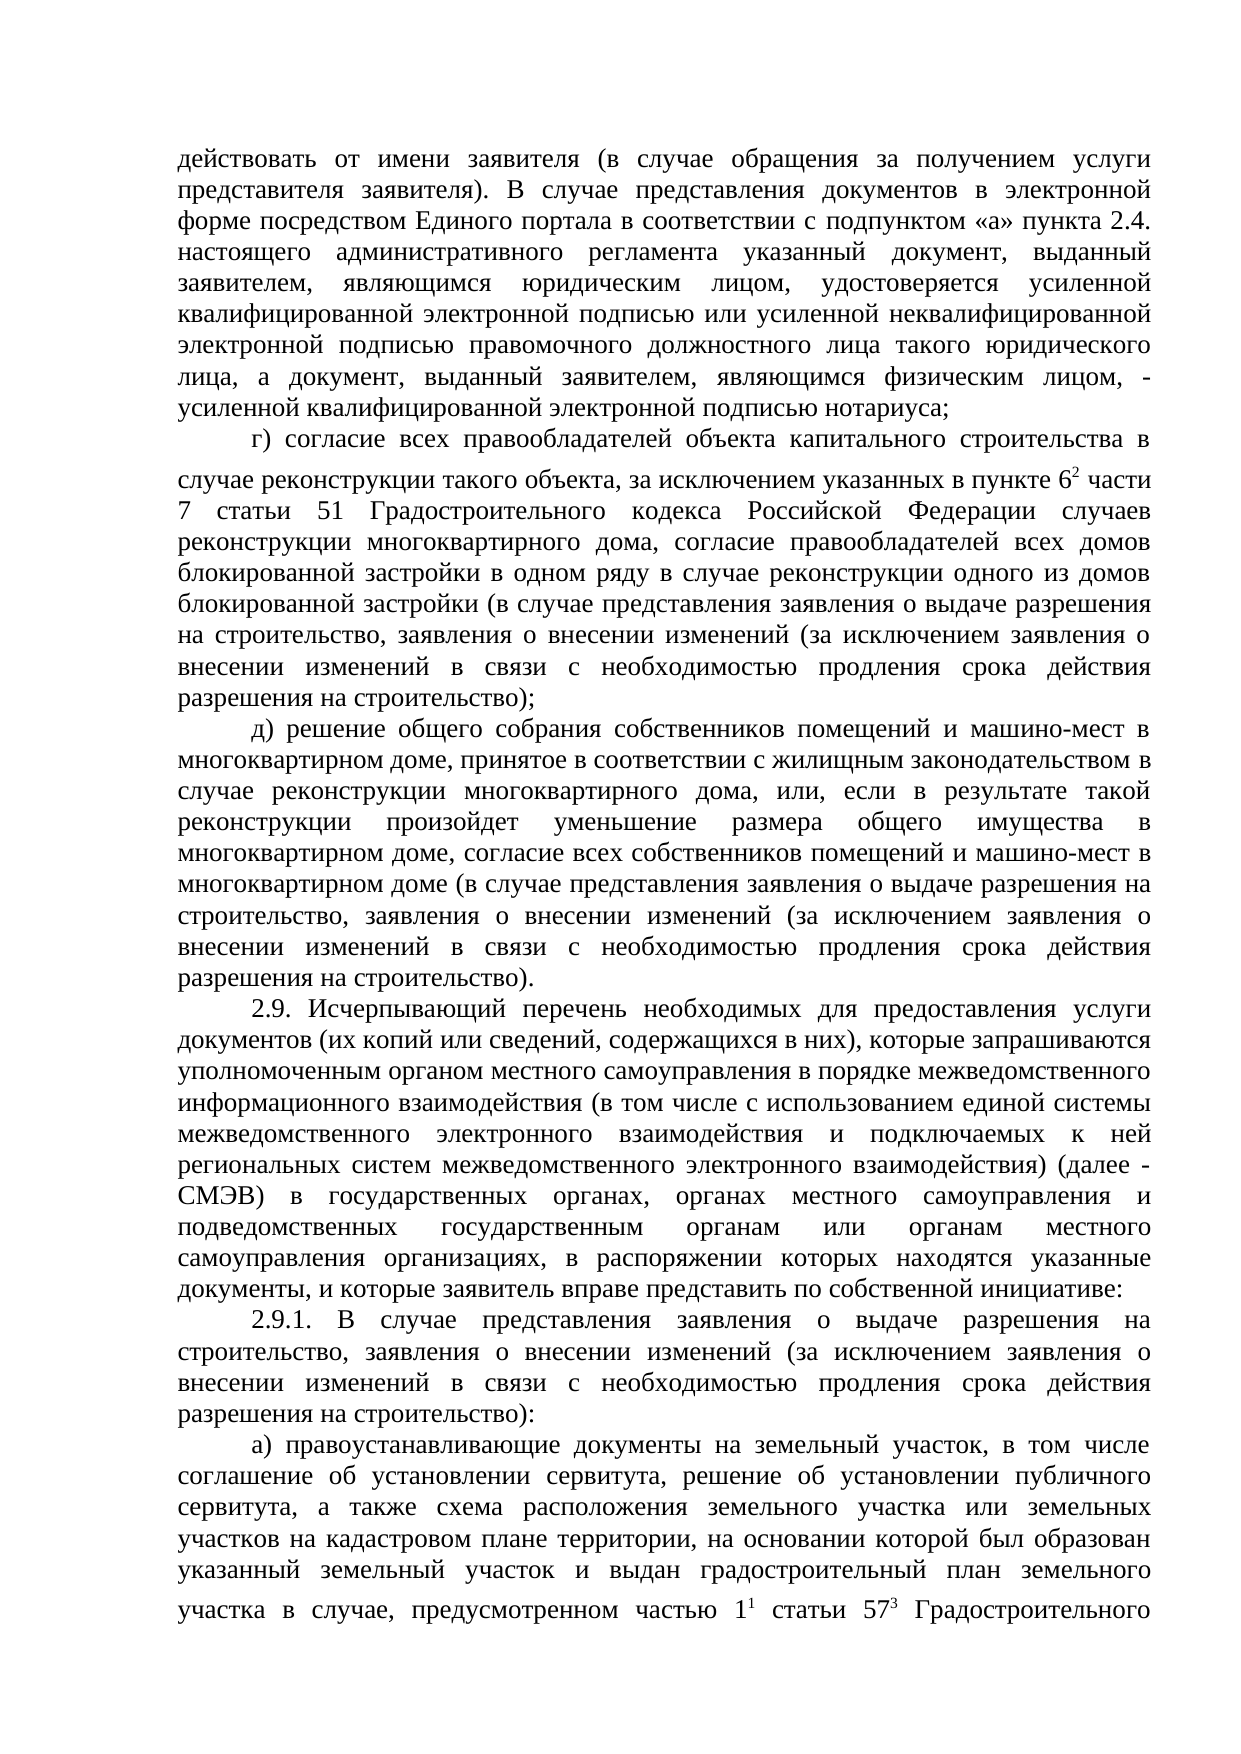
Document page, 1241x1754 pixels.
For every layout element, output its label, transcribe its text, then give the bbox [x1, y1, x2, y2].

text д) решение общего собрания собственников помещений и машино-мест в многоквартирном доме, принятое в соответствии с жилищным законодательством в случае реконструкции многоквартирного дома, или, если в результате такой реконструкции произойдет уменьшение размера общего имущества в многоквартирном доме, согласие всех собственников помещений и машино-мест в многоквартирном доме (в случае представления заявления о выдаче разрешения на строительство, заявления о внесении изменений (за исключением заявления о внесении изменений в связи с необходимостью продления срока действия разрешения на строительство). [177, 712, 1151, 992]
list 2.9. Исчерпывающий перечень необходимых для предоставления услуги документов (их копий или сведений, содержащихся в них), которые запрашиваются уполномоченным органом местного самоуправления в порядке межведомственного информационного взаимодействия (в том числе с использованием единой системы межведомственного электронного взаимодействия и подключаемых к ней региональных систем межведомственного электронного взаимодействия) (далее - СМЭВ) в государственных органах, органах местного самоуправления и подведомственных государственным органам или органам местного самоуправления организациях, в распоряжении которых находятся указанные документы, и которые заявитель вправе представить по собственной инициативе: [177, 992, 1151, 1304]
text г) согласие всех правообладателей объекта капитального строительства в случае реконструкции такого объекта, за исключением указанных в пункте 62 части 7 статьи 51 Градостроительного кодекса Российской Федерации случаев реконструкции многоквартирного дома, согласие правообладателей всех домов блокированной застройки в одном ряду в случае реконструкции одного из домов блокированной застройки (в случае представления заявления о выдаче разрешения на строительство, заявления о внесении изменений (за исключением заявления о внесении изменений в связи с необходимостью продления срока действия разрешения на строительство); [177, 422, 1151, 712]
list 2.9.1. В случае представления заявления о выдаче разрешения на строительство, заявления о внесении изменений (за исключением заявления о внесении изменений в связи с необходимостью продления срока действия разрешения на строительство): [177, 1304, 1151, 1428]
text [177, 1428, 1151, 1625]
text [177, 142, 1151, 422]
